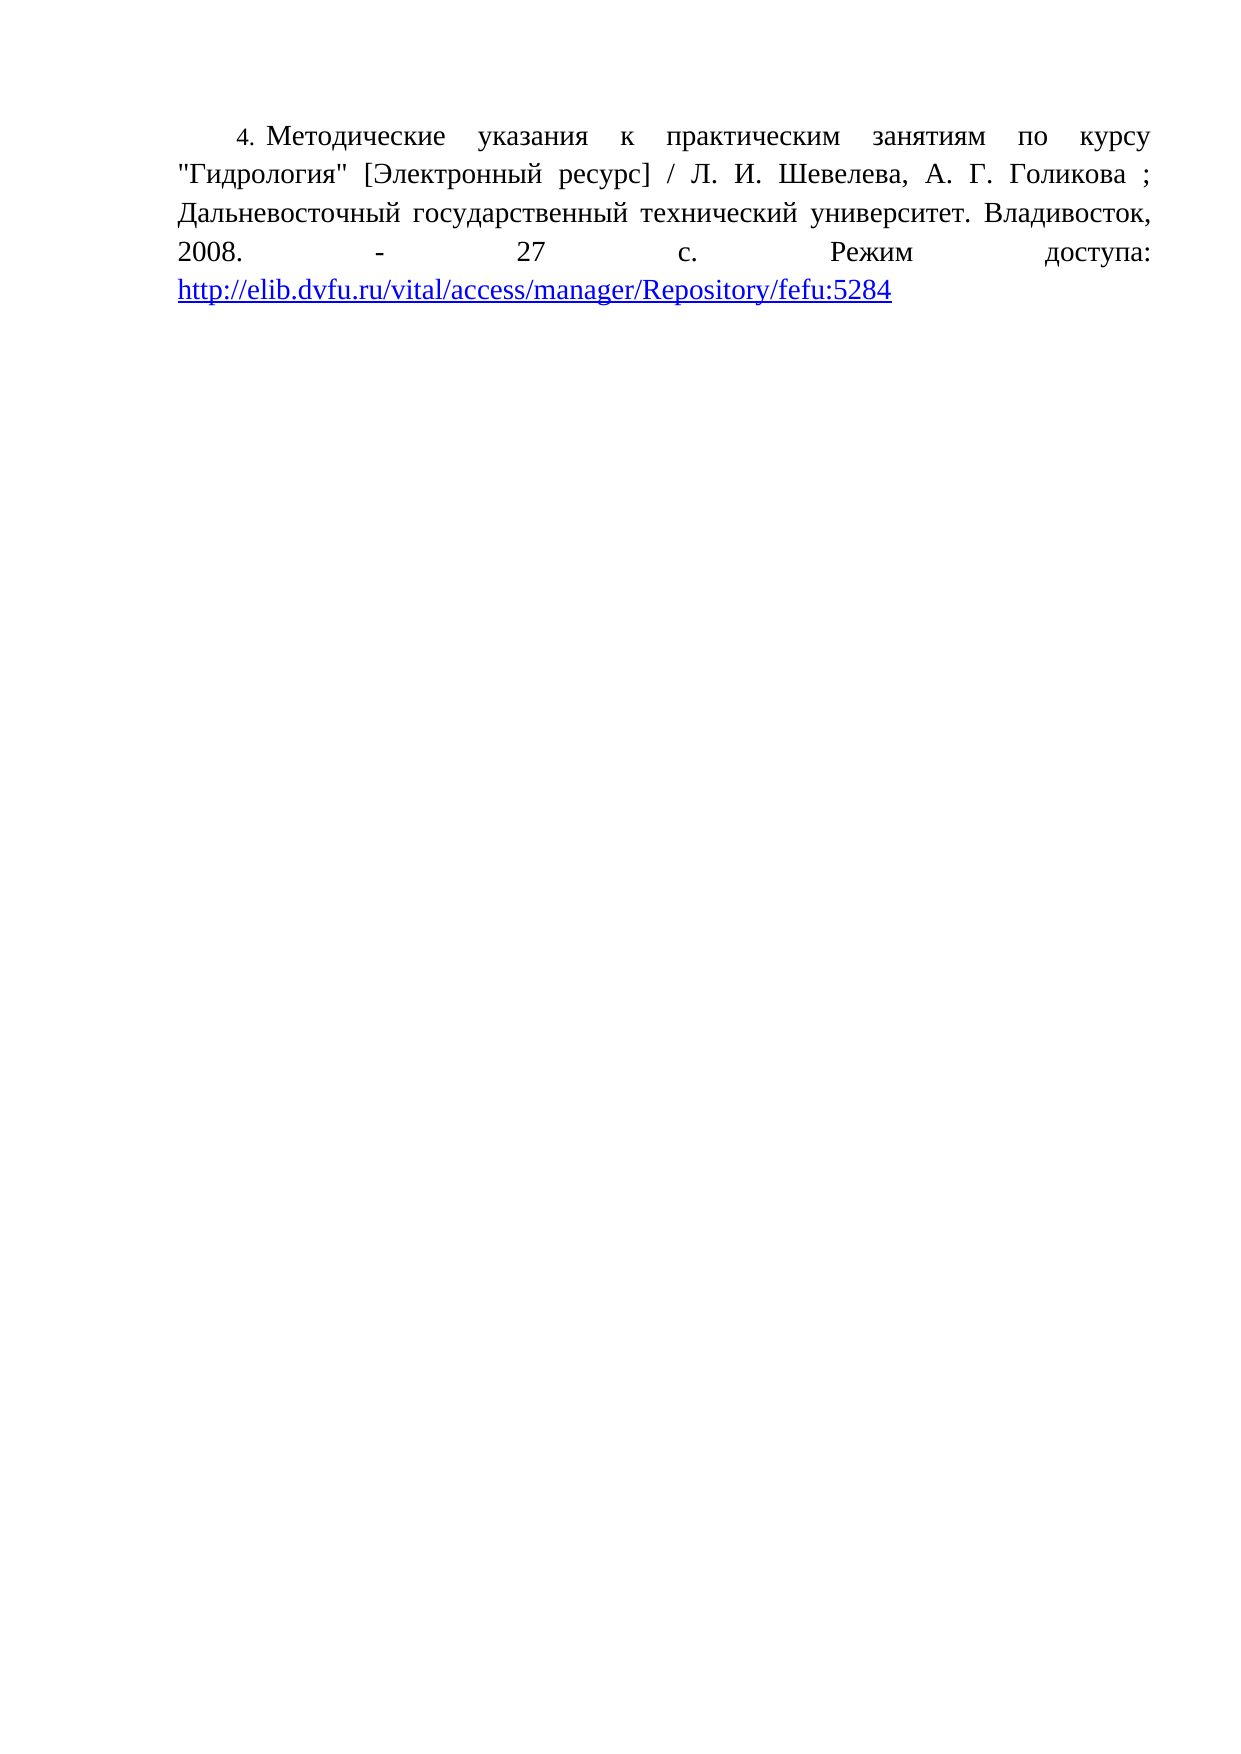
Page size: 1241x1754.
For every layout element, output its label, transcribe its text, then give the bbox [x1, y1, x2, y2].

list Методические указания к практическим занятиям по курсу "Гидрология" [Электронный ресурс] / Л. И. Шевелева, А. Г. Голикова ; Дальневосточный государственный технический университет. Владивосток, 2008. - 27 с. Режим доступа: http://elib.dvfu.ru/vital/access/manager/Repository/fefu:5284 [177, 118, 1152, 306]
